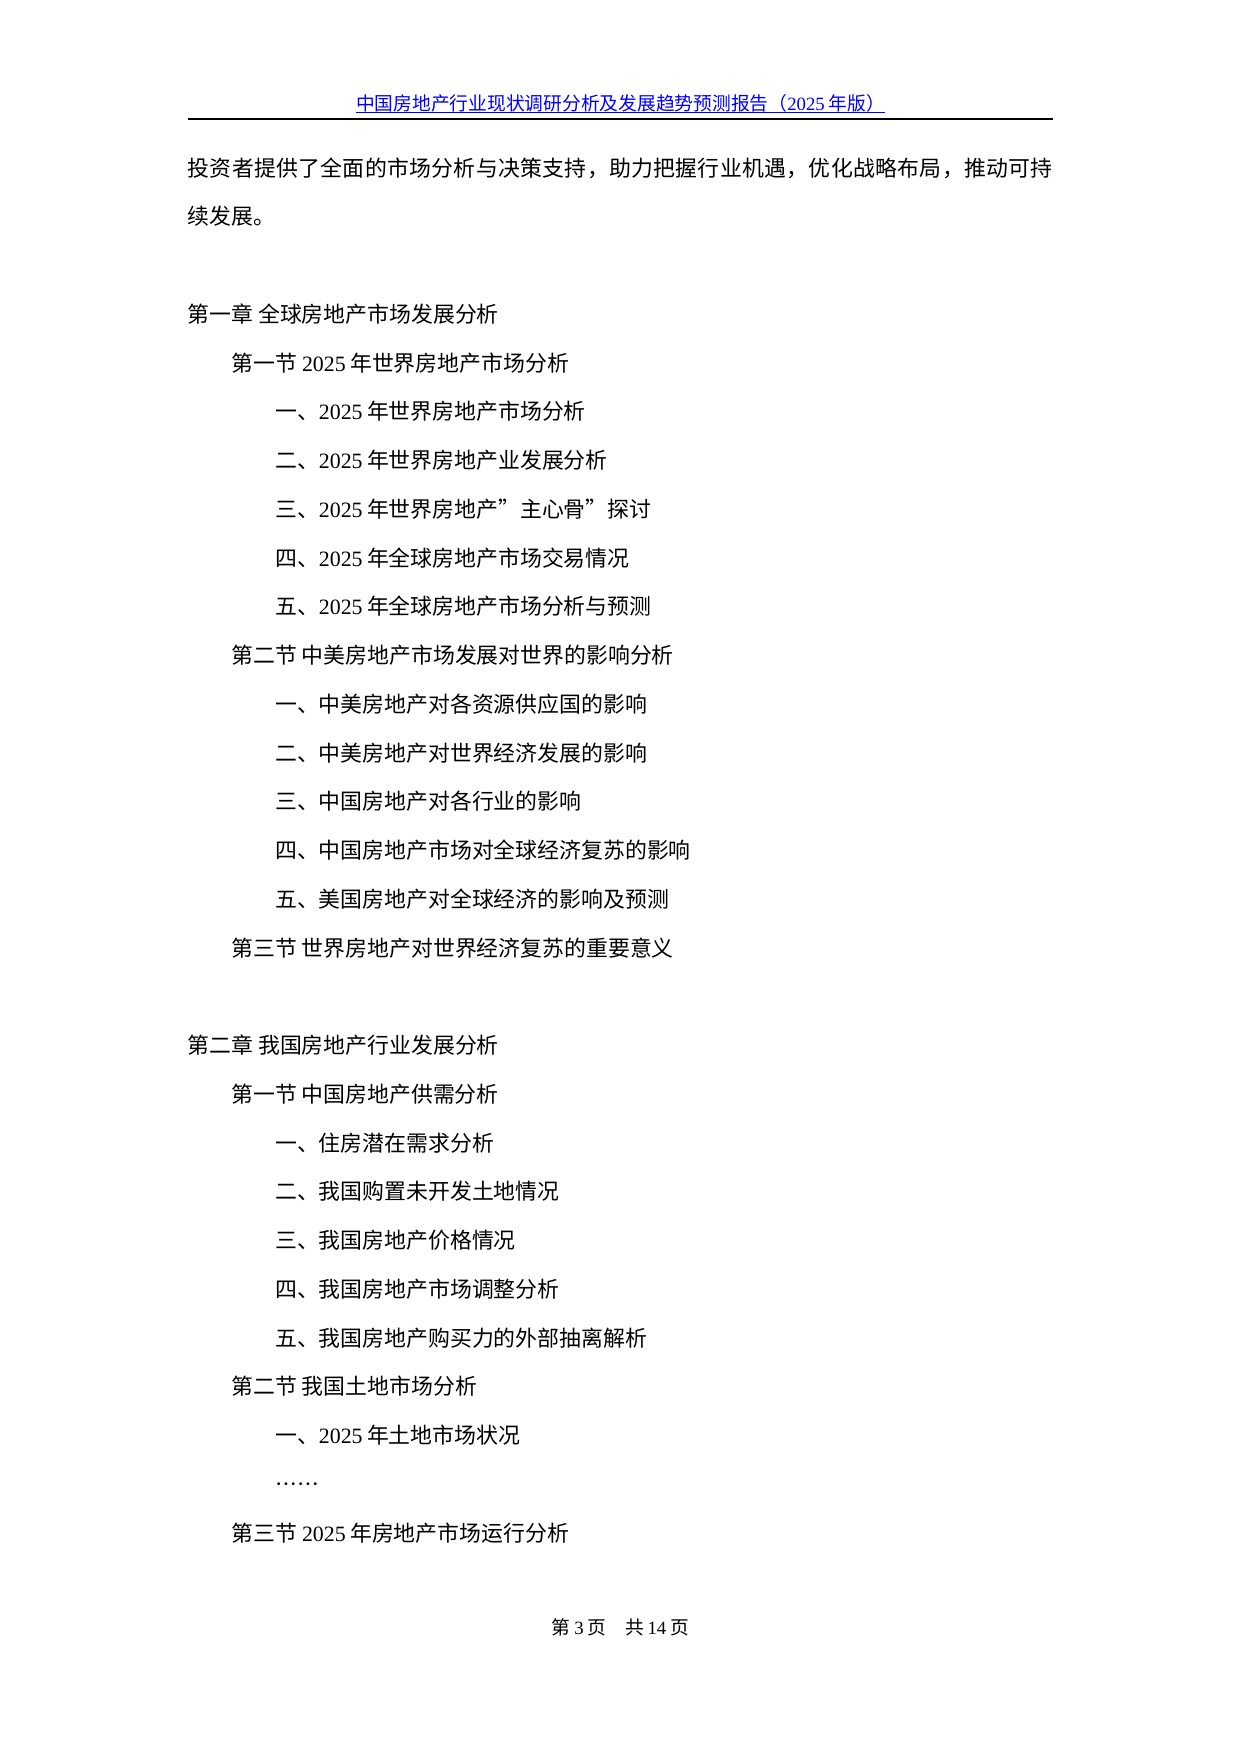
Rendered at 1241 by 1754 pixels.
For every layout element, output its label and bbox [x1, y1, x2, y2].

text [187, 150, 1053, 1548]
